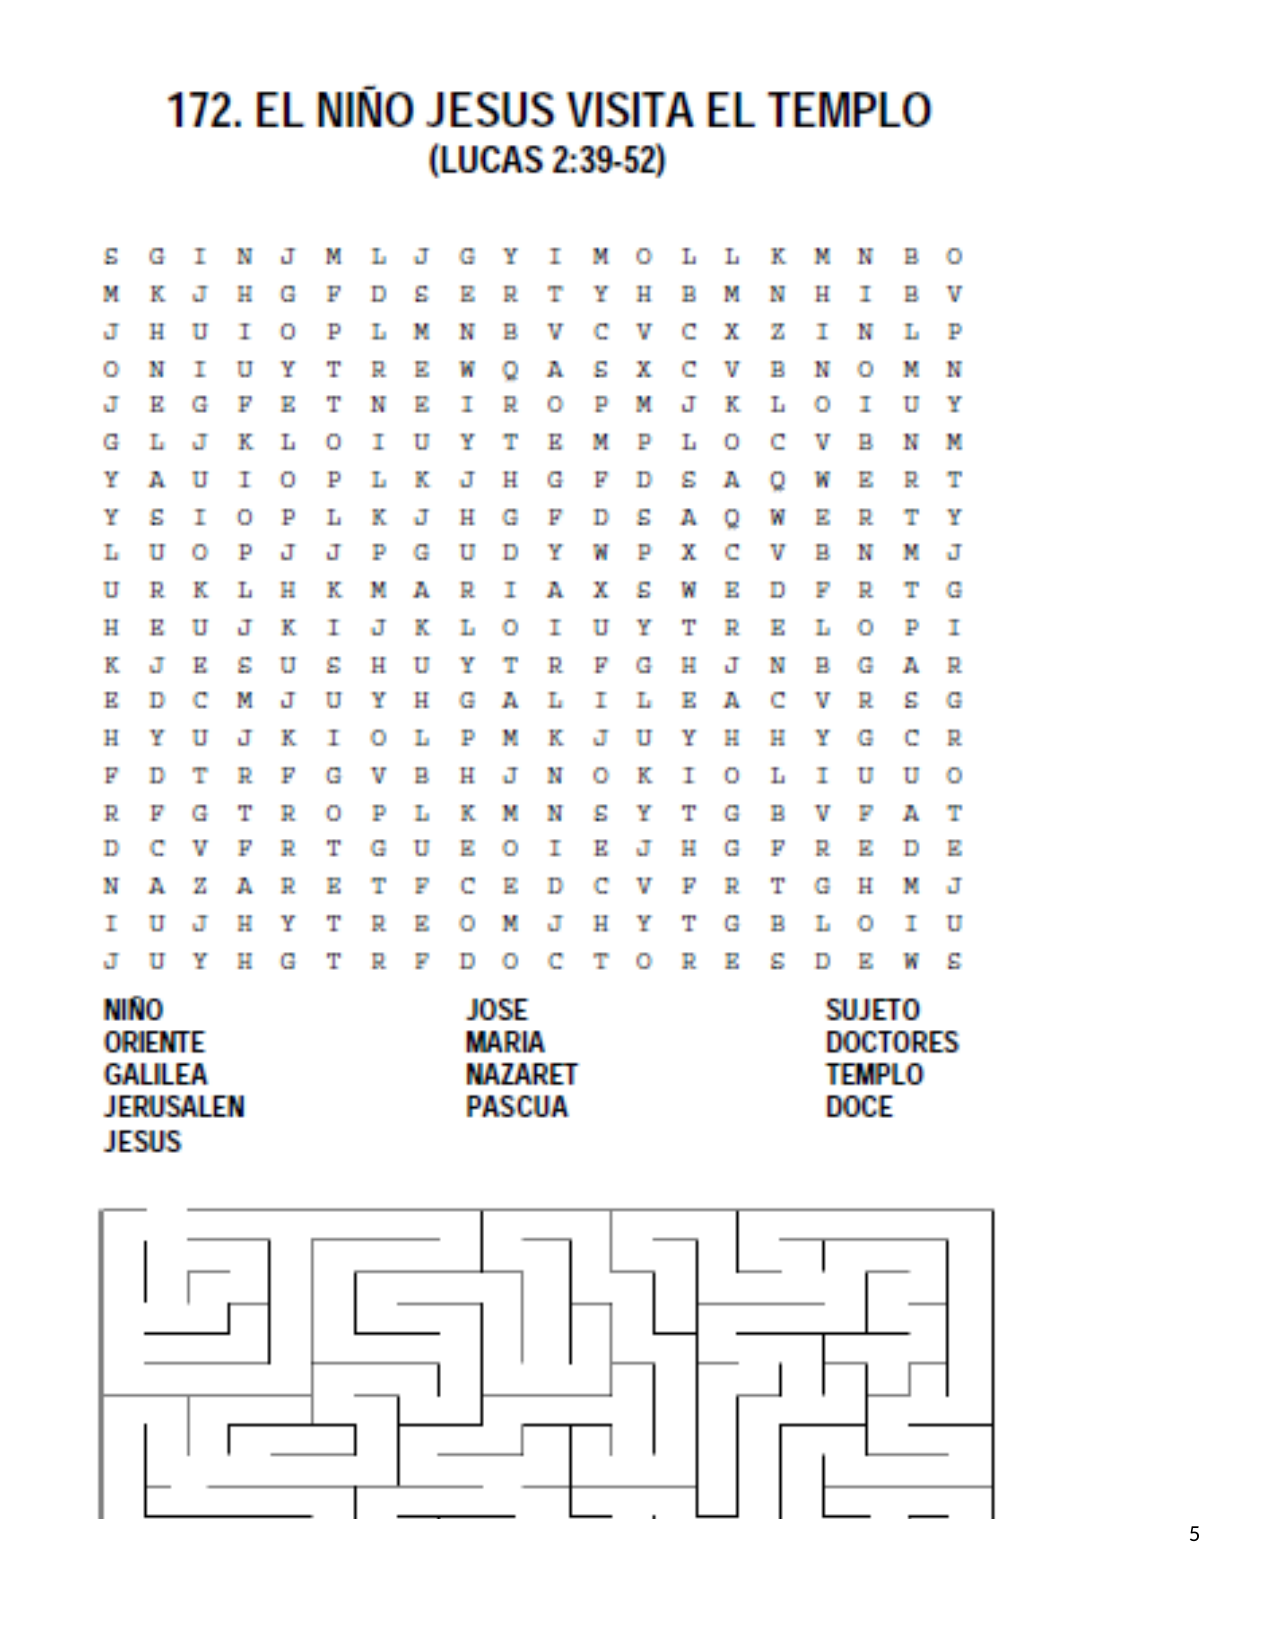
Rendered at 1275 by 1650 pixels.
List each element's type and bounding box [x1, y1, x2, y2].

picture [75, 75, 1005, 1519]
